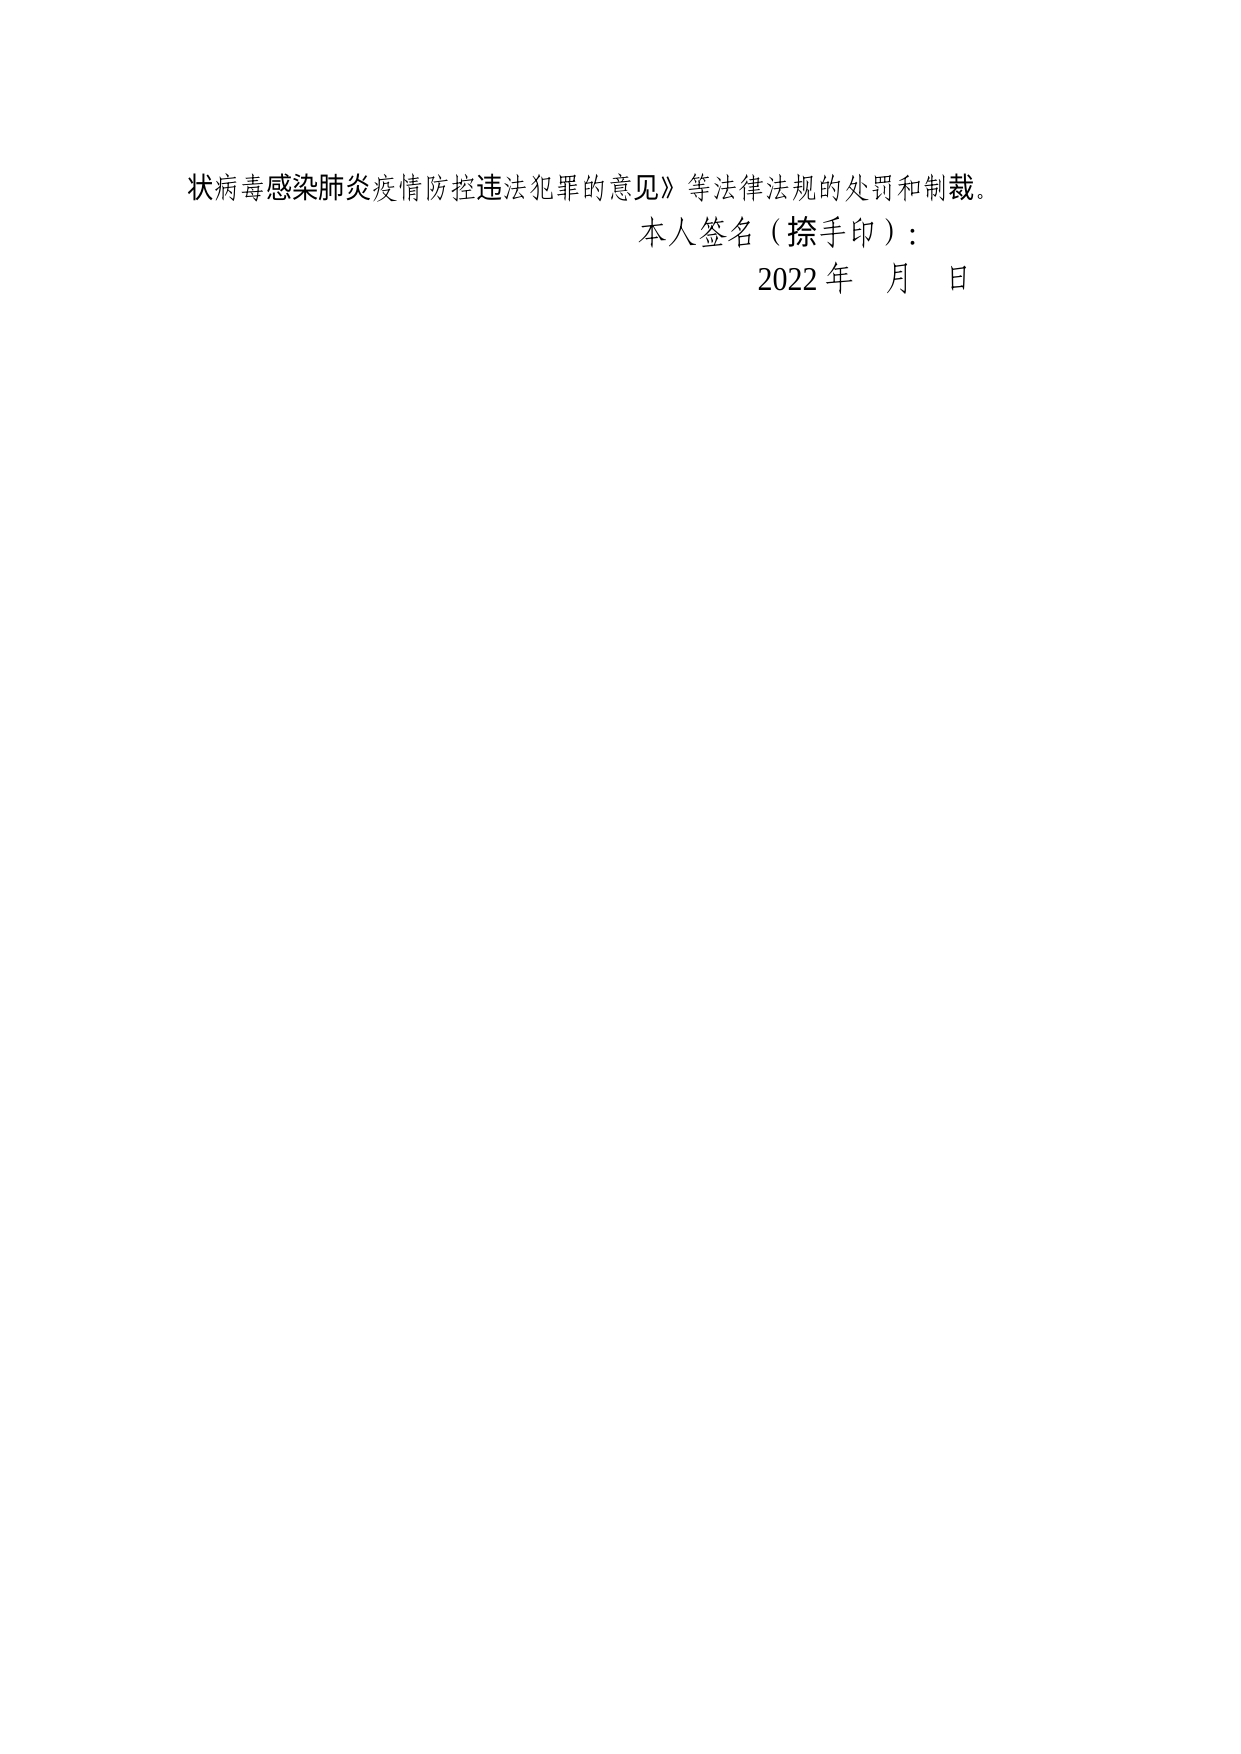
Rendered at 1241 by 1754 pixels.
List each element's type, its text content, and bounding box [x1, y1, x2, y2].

text 2022年 月 日 [187, 254, 1053, 299]
text 本人签名（捺手印）： [187, 208, 1053, 254]
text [187, 162, 1053, 208]
